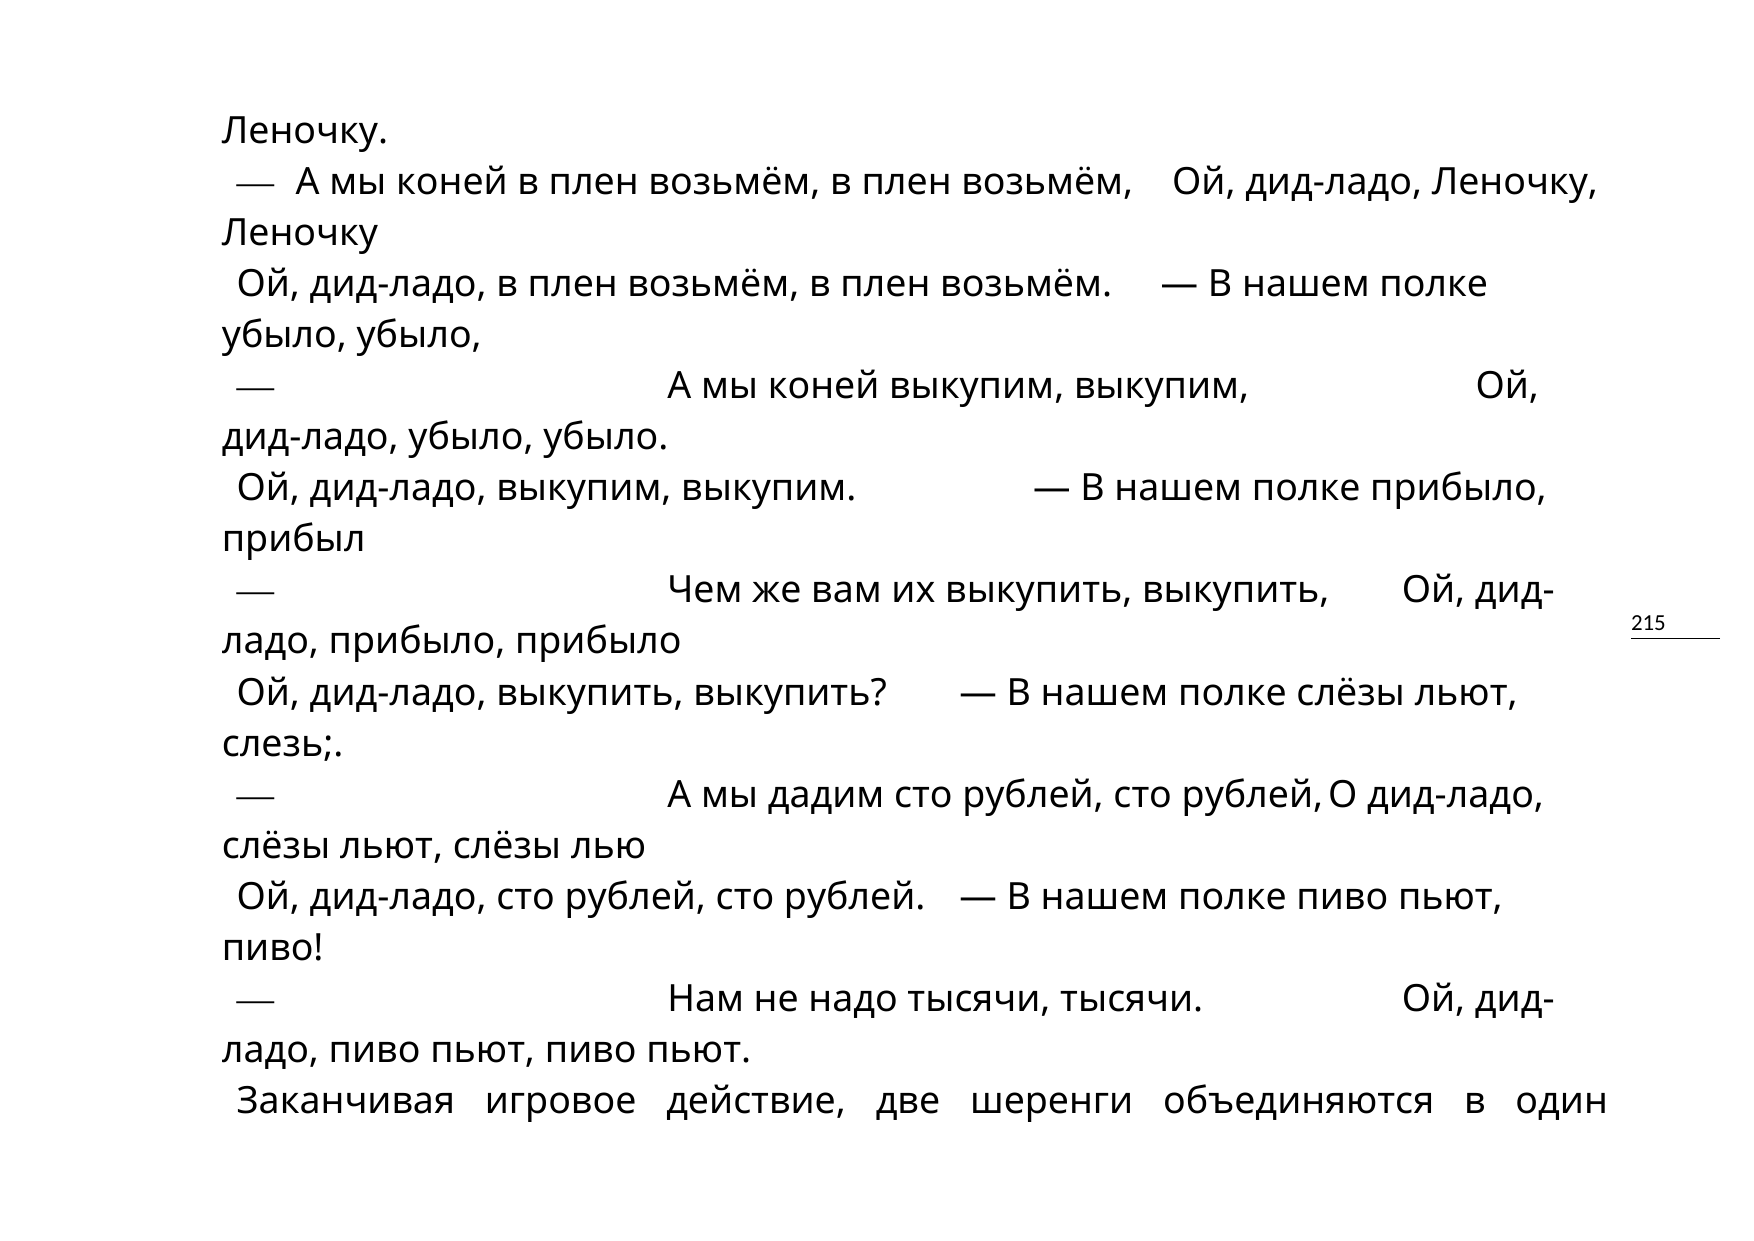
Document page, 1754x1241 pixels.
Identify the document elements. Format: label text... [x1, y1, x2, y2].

list Чем же вам их выкупить, выкупить, Ой, дид-ладо, прибыло, прибыло [222, 563, 1609, 665]
text Ой, дид-ладо, в плен возьмём, в плен возьмём. — В нашем полке убыло, убыло, [222, 257, 1609, 359]
list Нам не надо тысячи, тысячи. Ой, дид-ладо, пиво пьют, пиво пьют. [222, 971, 1609, 1073]
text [222, 1073, 1609, 1124]
list А мы коней в плен возьмём, в плен возьмём, Ой, дид-ладо, Леночку, Леночку [222, 154, 1609, 257]
text Ой, дид-ладо, выкупим, выкупим. — В нашем полке прибыло, прибыл [222, 461, 1609, 563]
list А мы дадим сто рублей, сто рублей, О дид-ладо, слёзы льют, слёзы лью [222, 767, 1609, 869]
text Ой, дид-ладо, сто рублей, сто рублей. — В нашем полке пиво пьют, пиво! [222, 869, 1609, 971]
list А мы коней выкупим, выкупим, Ой, дид-ладо, убыло, убыло. [222, 359, 1609, 461]
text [222, 103, 1609, 154]
text Ой, дид-ладо, выкупить, выкупить? — В нашем полке слёзы льют, слезь;. [222, 665, 1609, 767]
